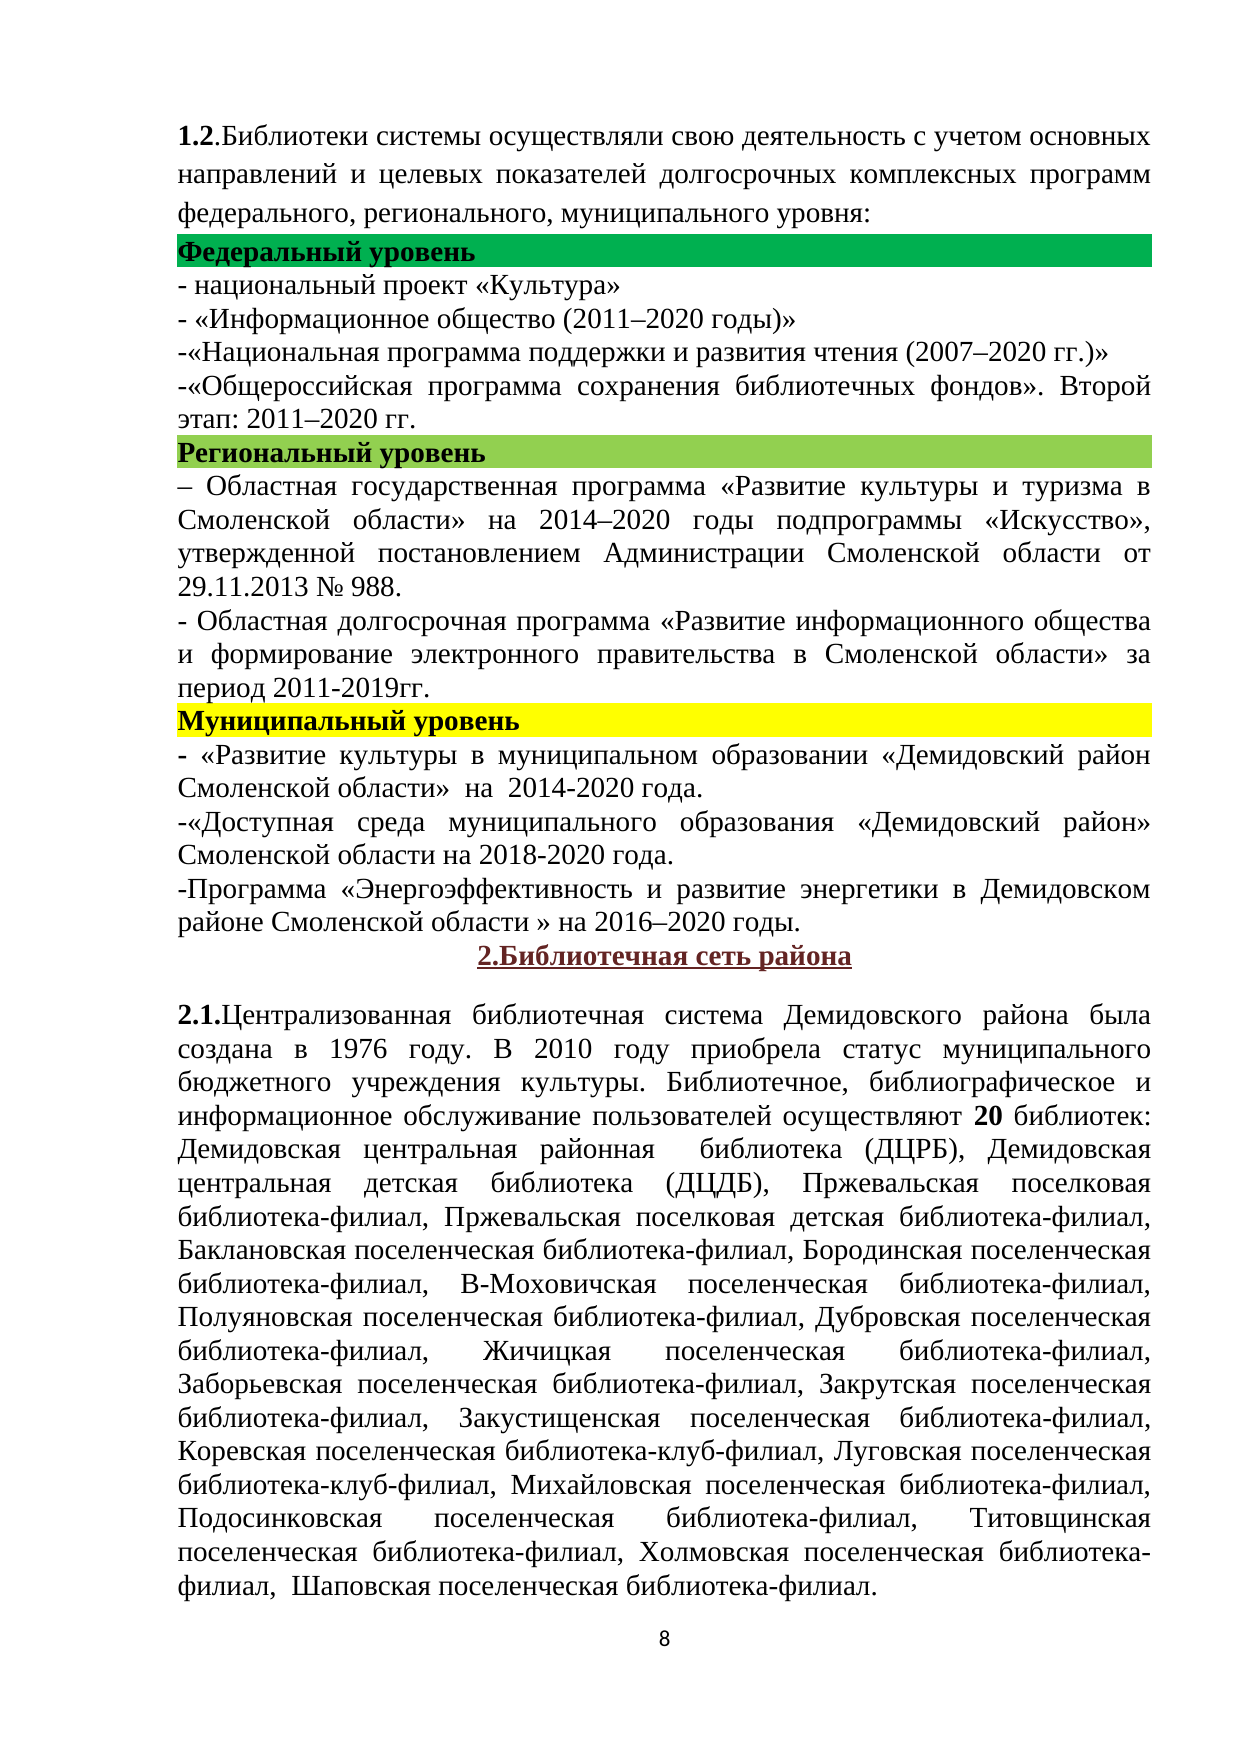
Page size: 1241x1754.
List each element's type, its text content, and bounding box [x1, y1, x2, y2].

text -Программа «Энергоэффективность и развитие энергетики в Демидовском районе Смоленской области » на 2016–2020 годы. [177, 871, 1152, 938]
text 2.1.Централизованная библиотечная система Демидовского района была создана в 1976 году. В 2010 году приобрела статус муниципального бюджетного учреждения культуры. Библиотечное, библиографическое и информационное обслуживание пользователей осуществляют 20 библиотек: Демидовская центральная районная библиотека (ДЦРБ), Демидовская центральная детская библиотека (ДЦДБ), Пржевальская поселковая библиотека-филиал, Пржевальская поселковая детская библиотека-филиал, Баклановская поселенческая библиотека-филиал, Бородинская поселенческая библиотека-филиал, В-Моховичская поселенческая библиотека-филиал, Полуяновская поселенческая библиотека-филиал, Дубровская поселенческая библиотека-филиал, Жичицкая поселенческая библиотека-филиал, Заборьевская поселенческая библиотека-филиал, Закрутская поселенческая библиотека-филиал, Закустищенская поселенческая библиотека-филиал, Коревская поселенческая библиотека-клуб-филиал, Луговская поселенческая библиотека-клуб-филиал, Михайловская поселенческая библиотека-филиал, Подосинковская поселенческая библиотека-филиал, Титовщинская поселенческая библиотека-филиал, Холмовская поселенческая библиотека-филиал, Шаповская поселенческая библиотека-филиал. [177, 997, 1152, 1601]
text Региональный уровень [177, 435, 1152, 468]
text - «Информационное общество (2011–2020 годы)» [177, 301, 1152, 334]
text - Областная долгосрочная программа «Развитие информационного общества и формирование электронного правительства в Смоленской области» за период 2011-2019гг. [177, 603, 1152, 703]
text - национальный проект «Культура» [177, 267, 1152, 301]
text -«Общероссийская программа сохранения библиотечных фондов». Второй этап: 2011–2020 гг. [177, 368, 1152, 435]
text 2.Библиотечная сеть района [177, 938, 1152, 972]
text -«Доступная среда муниципального образования «Демидовский район» Смоленской области на 2018-2020 года. [177, 804, 1152, 871]
text - «Развитие культуры в муниципальном образовании «Демидовский район Смоленской области» на 2014-2020 года. [177, 737, 1152, 804]
text – Областная государственная программа «Развитие культуры и туризма в Смоленской области» на 2014–2020 годы подпрограммы «Искусство», утвержденной постановлением Администрации Смоленской области от 29.11.2013 № 988. [177, 468, 1152, 603]
text Федеральный уровень [476, 234, 1152, 267]
text 1.2.Библиотеки системы осуществляли свою деятельность с учетом основных направлений и целевых показателей долгосрочных комплексных программ федерального, регионального, муниципального уровня: [177, 118, 1152, 229]
text Муниципальный уровень [177, 703, 1152, 737]
text -«Национальная программа поддержки и развития чтения (2007–2020 гг.)» [177, 334, 1152, 368]
